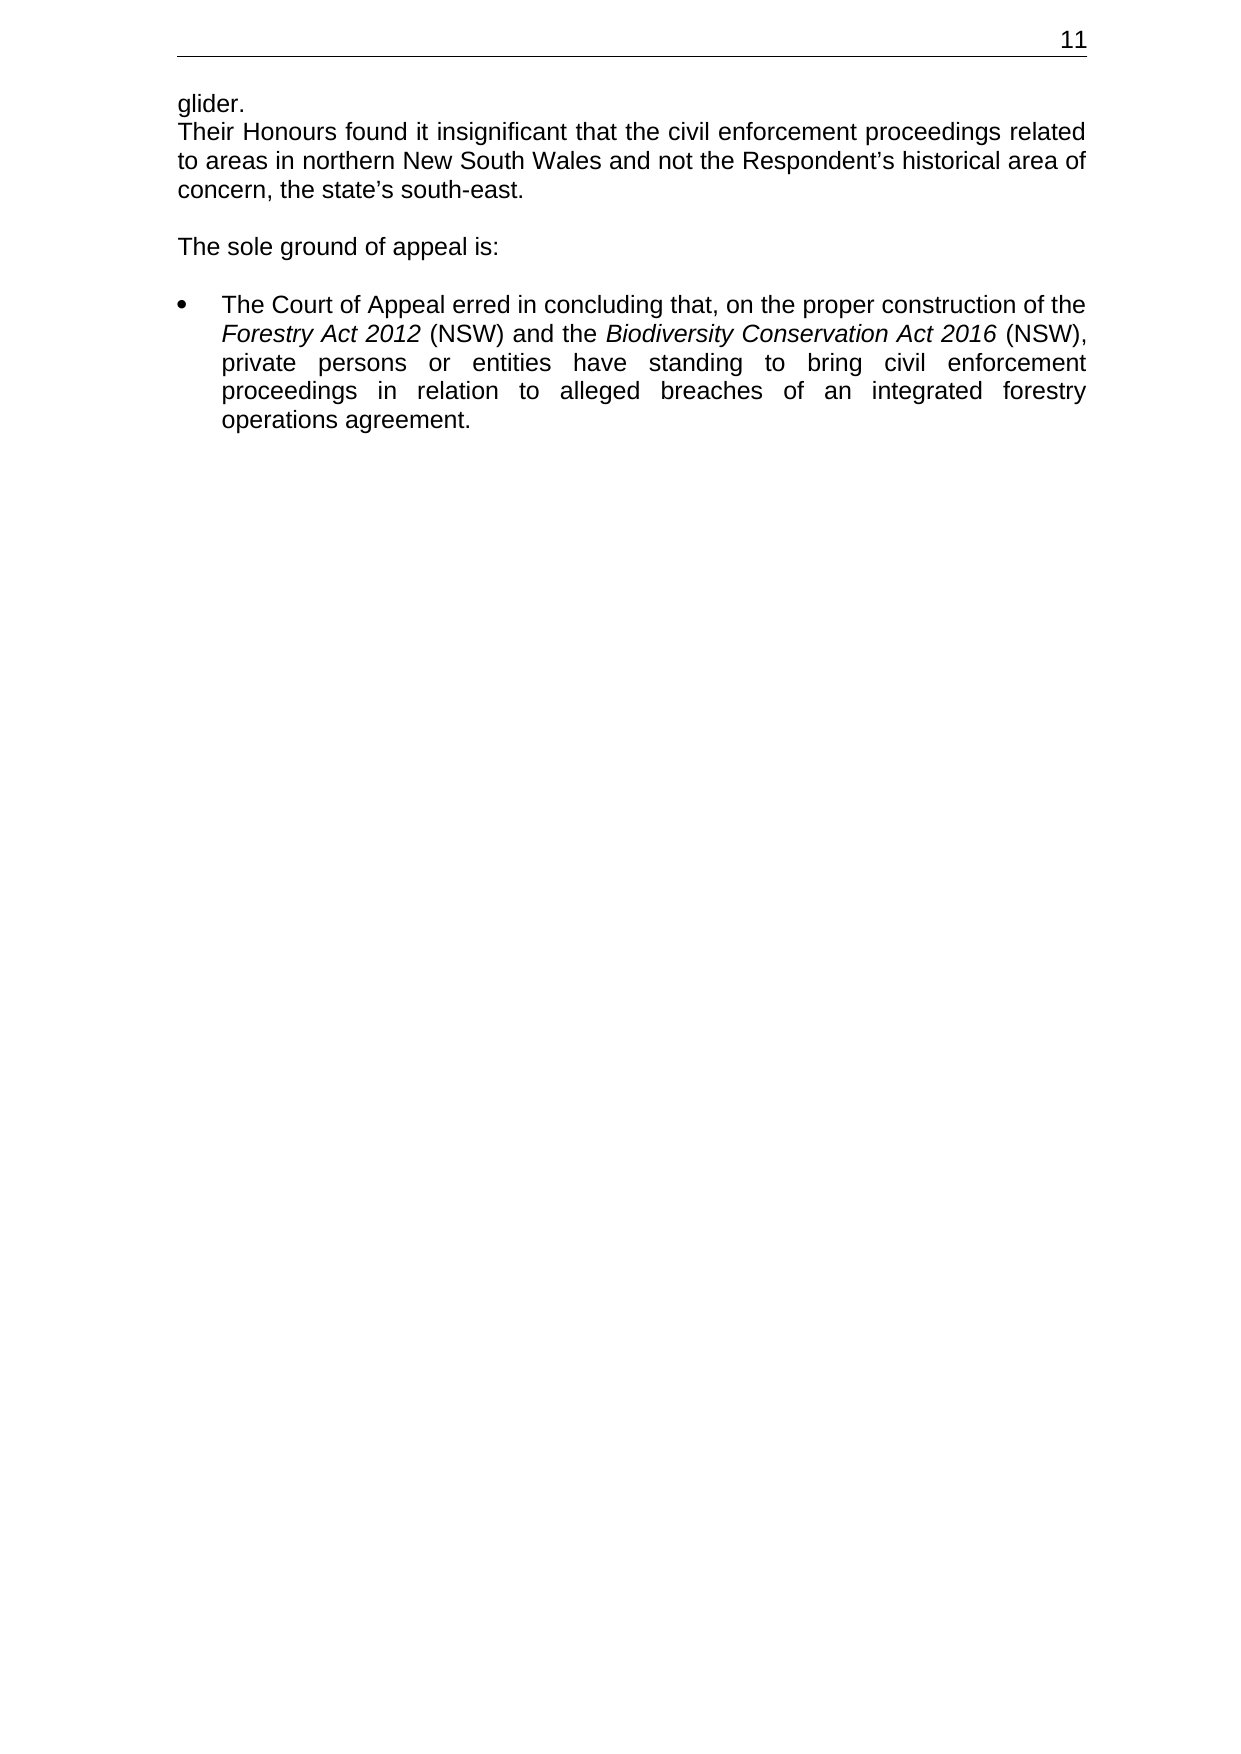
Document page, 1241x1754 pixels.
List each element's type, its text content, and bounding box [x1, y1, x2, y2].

list The Court of Appeal erred in concluding that, on the proper construction of the Forestry Act 2012 (NSW) and the Biodiversity Conservation Act 2016 (NSW), private persons or entities have standing to bring civil enforcement proceedings in relation to alleged breaches of an integrated forestry operations agreement. [177, 290, 1087, 434]
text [177, 89, 1087, 204]
text The sole ground of appeal is: [177, 232, 1087, 261]
